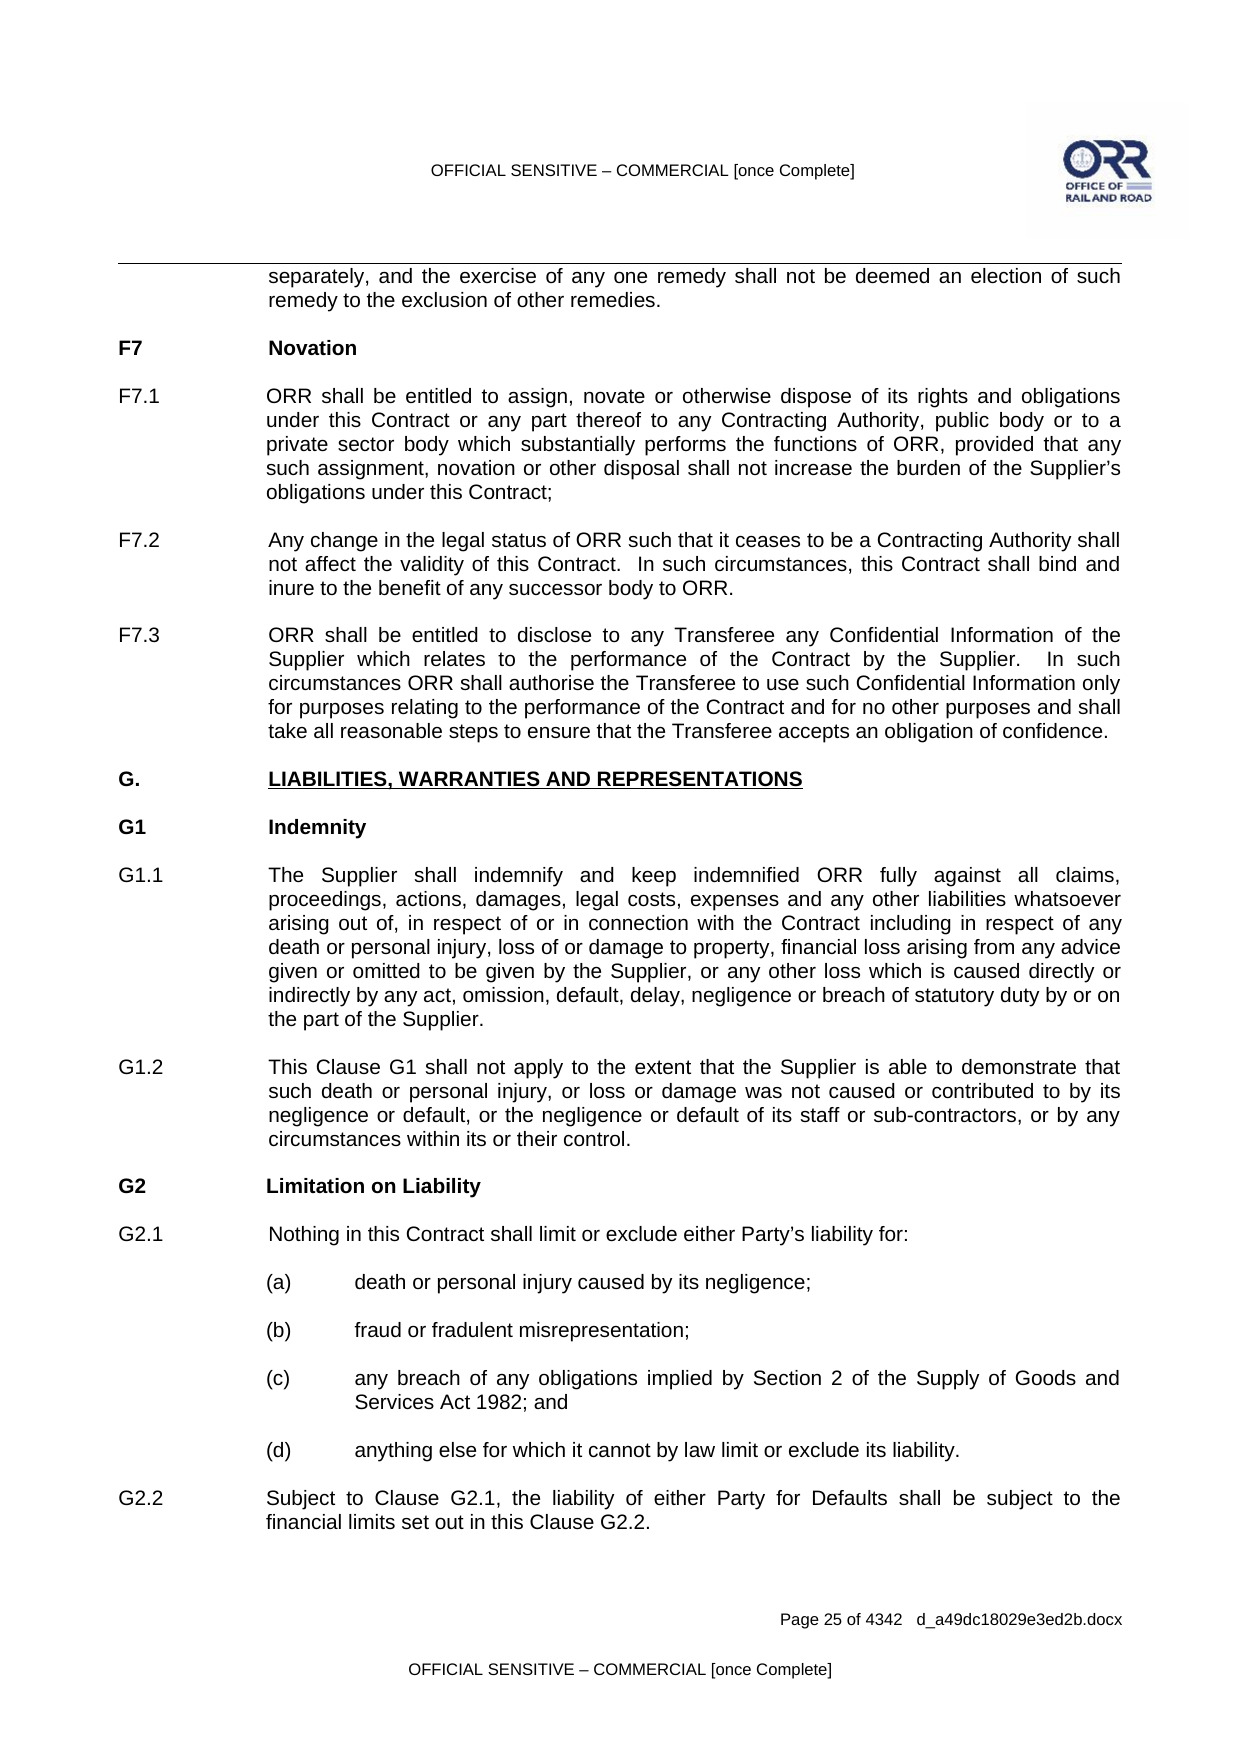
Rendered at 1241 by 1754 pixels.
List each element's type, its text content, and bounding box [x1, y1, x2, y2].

picture [1026, 103, 1189, 239]
text (c) any breach of any obligations implied by Section 2 of the Supply of Goods and Services Act 1982; and [266, 1366, 1122, 1414]
text G2.1 Nothing in this Contract shall limit or exclude either Party’s liability for: [118, 1222, 1122, 1246]
text G1.1 The Supplier shall indemnify and keep indemnified ORR fully against all claims, proceedings, actions, damages, legal costs, expenses and any other liabilities whatsoever arising out of, in respect of or in connection with the Contract including in respect of any death or personal injury, loss of or damage to property, financial loss arising from any advice given or omitted to be given by the Supplier, or any other loss which is caused directly or indirectly by any act, omission, default, delay, negligence or breach of statutory duty by or on the part of the Supplier. [118, 863, 1122, 1031]
subtitle G. LIABILITIES, WARRANTIES AND REPRESENTATIONS [118, 767, 1122, 791]
text F7.2 Any change in the legal status of ORR such that it ceases to be a Contracting Authority shall not affect the validity of this Contract. In such circumstances, this Contract shall bind and inure to the benefit of any successor body to ORR. [118, 527, 1122, 599]
text F7 Novation [118, 336, 1122, 360]
text (a) death or personal injury caused by its negligence; [266, 1270, 1122, 1294]
text F7.1 ORR shall be entitled to assign, novate or otherwise dispose of its rights and obligations under this Contract or any part thereof to any Contracting Authority, public body or to a private sector body which substantially performs the functions of ORR, provided that any such assignment, novation or other disposal shall not increase the burden of the Supplier’s obligations under this Contract; [118, 384, 1122, 503]
text G1.2 This Clause G1 shall not apply to the extent that the Supplier is able to demonstrate that such death or personal injury, or loss or damage was not caused or contributed to by its negligence or default, or the negligence or default of its staff or sub-contractors, or by any circumstances within its or their control. [118, 1054, 1122, 1150]
text (b) fraud or fradulent misrepresentation; [266, 1318, 1122, 1342]
text G1 Indemnity [118, 815, 1122, 839]
text (d) anything else for which it cannot by law limit or exclude its liability. [266, 1438, 1122, 1462]
text G2.2 Subject to Clause G2.1, the liability of either Party for Defaults shall be subject to the financial limits set out in this Clause G2.2. [118, 1486, 1122, 1534]
text G2 Limitation on Liability [118, 1174, 1122, 1198]
text F7.3 ORR shall be entitled to disclose to any Transferee any Confidential Information of the Supplier which relates to the performance of the Contract by the Supplier. In such circumstances ORR shall authorise the Transferee to use such Confidential Information only for purposes relating to the performance of the Contract and for no other purposes and shall take all reasonable steps to ensure that the Transferee accepts an obligation of confidence. [118, 623, 1122, 743]
